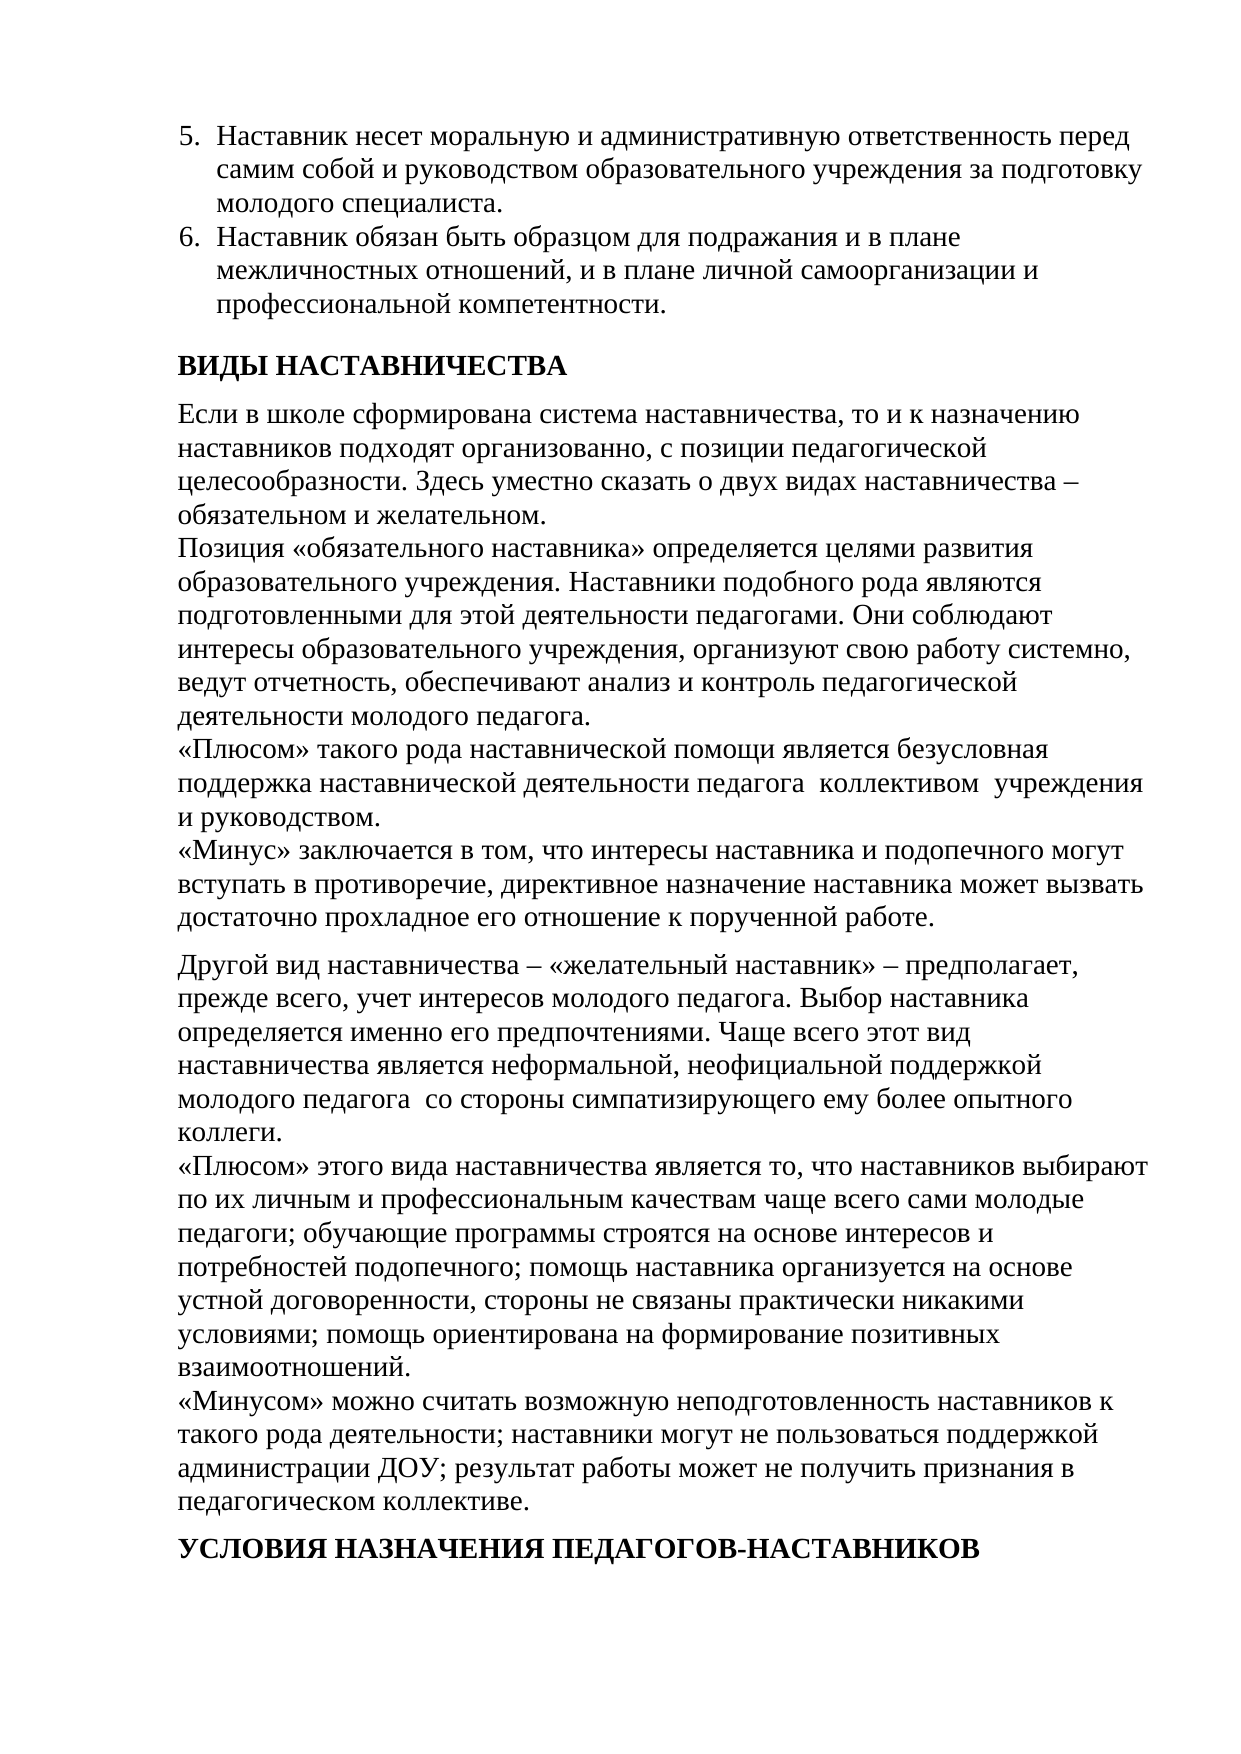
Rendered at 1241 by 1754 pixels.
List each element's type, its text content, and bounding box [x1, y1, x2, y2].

text Другой вид наставничества – «желательный наставник» – предполагает, прежде всего, учет интересов молодого педагога. Выбор наставника определяется именно его предпочтениями. Чаще всего этот вид наставничества является неформальной, неофициальной поддержкой молодого педагога со стороны симпатизирующего ему более опытного коллеги. «Плюсом» этого вида наставничества является то, что наставников выбирают по их личным и профессиональным качествам чаще всего сами молодые педагоги; обучающие программы строятся на основе интересов и потребностей подопечного; помощь наставника организуется на основе устной договоренности, стороны не связаны практически никакими условиями; помощь ориентирована на формирование позитивных взаимоотношений. «Минусом» можно считать возможную неподготовленность наставников к такого рода деятельности; наставники могут не пользоваться поддержкой администрации ДОУ; результат работы может не получить признания в педагогическом коллективе. [177, 947, 1152, 1517]
list Наставник несет моральную и административную ответственность перед самим собой и руководством образовательного учреждения за подготовку молодого специалиста. [179, 118, 1152, 219]
text ВИДЫ НАСТАВНИЧЕСТВА [177, 348, 1152, 382]
list Наставник обязан быть образцом для подражания и в плане межличностных отношений, и в плане личной самоорганизации и профессиональной компетентности. [179, 219, 1152, 319]
text Если в школе сформирована система наставничества, то и к назначению наставников подходят организованно, с позиции педагогической целесообразности. Здесь уместно сказать о двух видах наставничества – обязательном и желательном. Позиция «обязательного наставника» определяется целями развития образовательного учреждения. Наставники подобного рода являются подготовленными для этой деятельности педагогами. Они соблюдают интересы образовательного учреждения, организуют свою работу системно, ведут отчетность, обеспечивают анализ и контроль педагогической деятельности молодого педагога. «Плюсом» такого рода наставнической помощи является безусловная поддержка наставнической деятельности педагога коллективом учреждения и руководством. «Минус» заключается в том, что интересы наставника и подопечного могут вступать в противоречие, директивное назначение наставника может вызвать достаточно прохладное его отношение к порученной работе. [177, 396, 1152, 933]
text УСЛОВИЯ НАЗНАЧЕНИЯ ПЕДАГОГОВ-НАСТАВНИКОВ [177, 1531, 1152, 1565]
